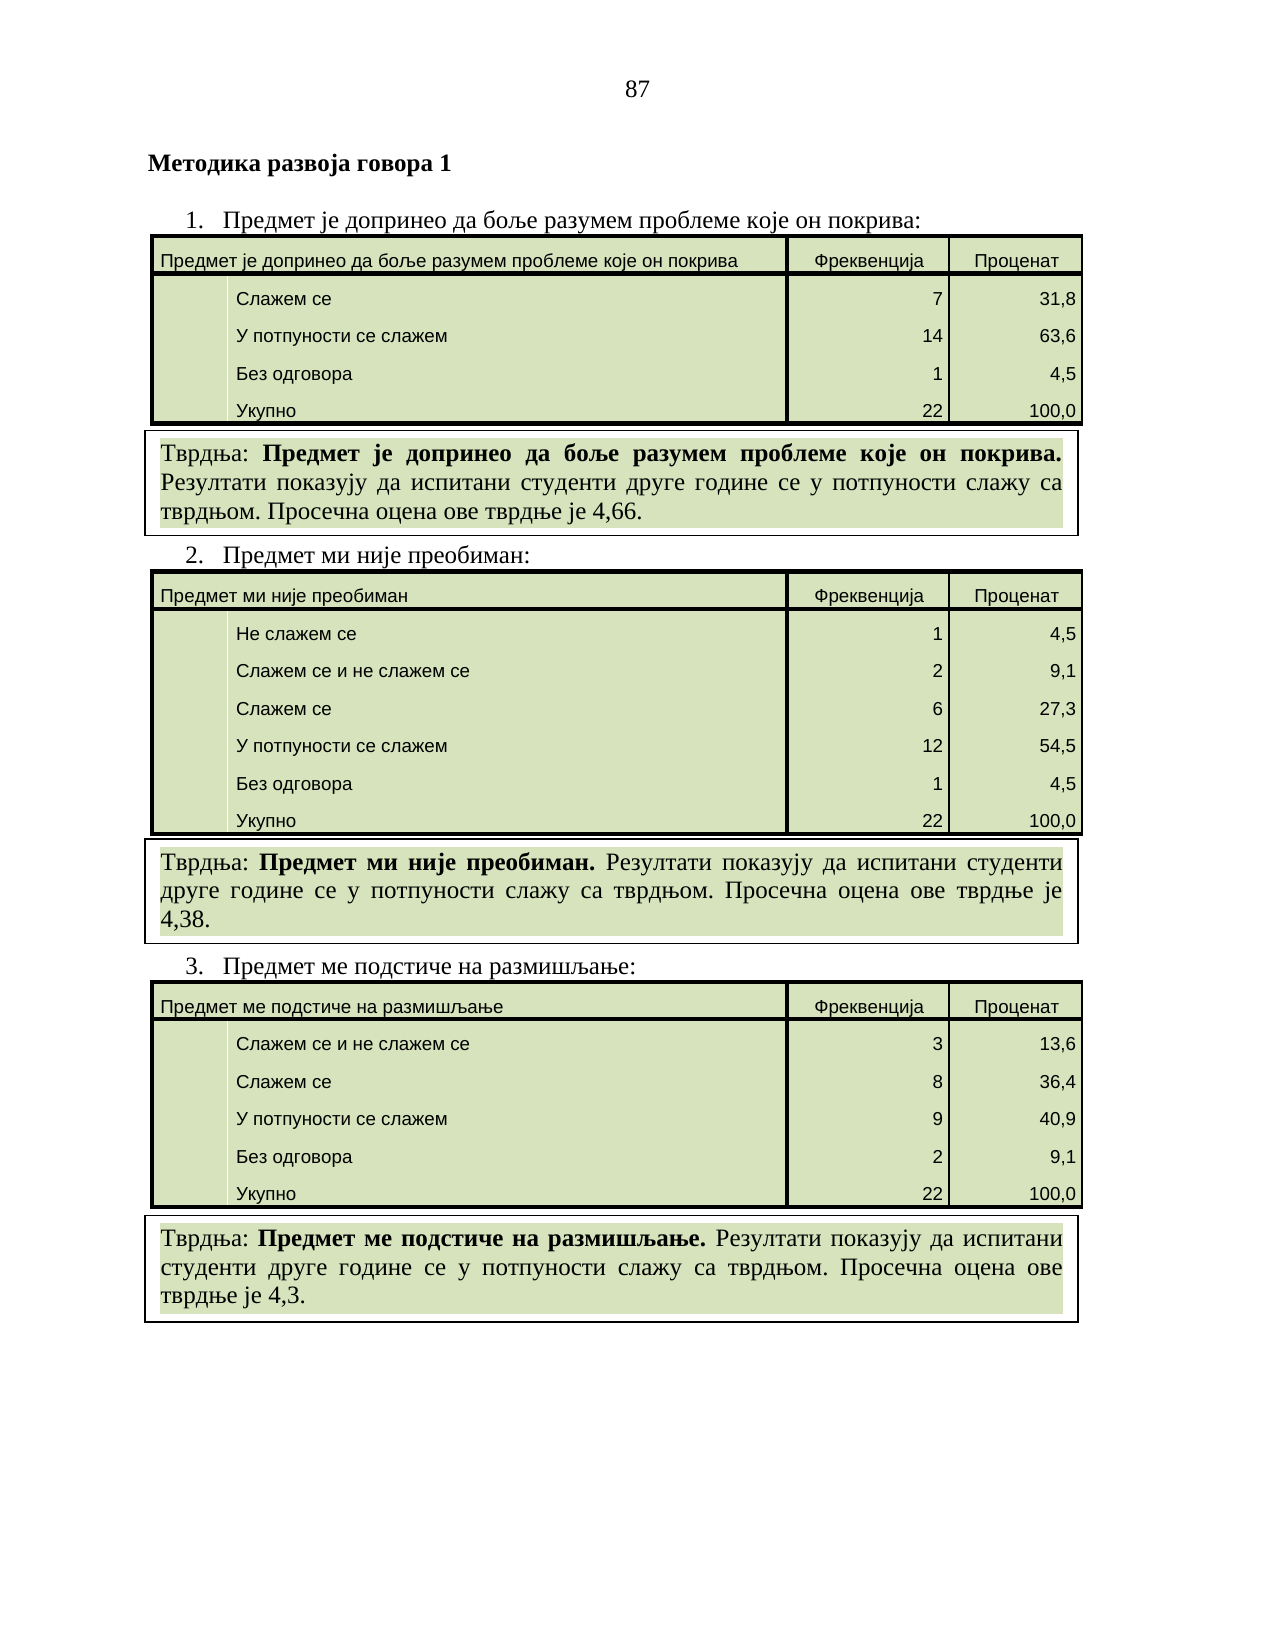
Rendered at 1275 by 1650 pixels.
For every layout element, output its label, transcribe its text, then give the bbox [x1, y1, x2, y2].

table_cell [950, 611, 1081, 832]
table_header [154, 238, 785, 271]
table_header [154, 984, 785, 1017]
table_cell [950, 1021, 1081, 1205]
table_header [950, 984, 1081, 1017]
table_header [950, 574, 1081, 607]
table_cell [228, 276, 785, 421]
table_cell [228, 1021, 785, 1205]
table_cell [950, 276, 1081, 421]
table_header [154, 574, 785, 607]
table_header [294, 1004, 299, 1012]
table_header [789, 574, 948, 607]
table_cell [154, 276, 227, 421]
list Предмет ми није преобиман: [185, 541, 1127, 569]
list Предмет ме подстиче на размишљање: [185, 951, 1127, 980]
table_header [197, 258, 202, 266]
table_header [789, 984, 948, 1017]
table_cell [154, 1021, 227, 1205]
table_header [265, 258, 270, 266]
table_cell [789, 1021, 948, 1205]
text Методика развоја говора 1 [148, 148, 1127, 176]
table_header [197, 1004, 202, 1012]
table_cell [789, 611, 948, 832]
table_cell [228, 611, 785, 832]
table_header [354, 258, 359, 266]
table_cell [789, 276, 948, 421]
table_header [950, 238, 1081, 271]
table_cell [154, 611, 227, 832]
list Предмет је допринео да боље разумем проблеме које он покрива: [185, 205, 1127, 234]
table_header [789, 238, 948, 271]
